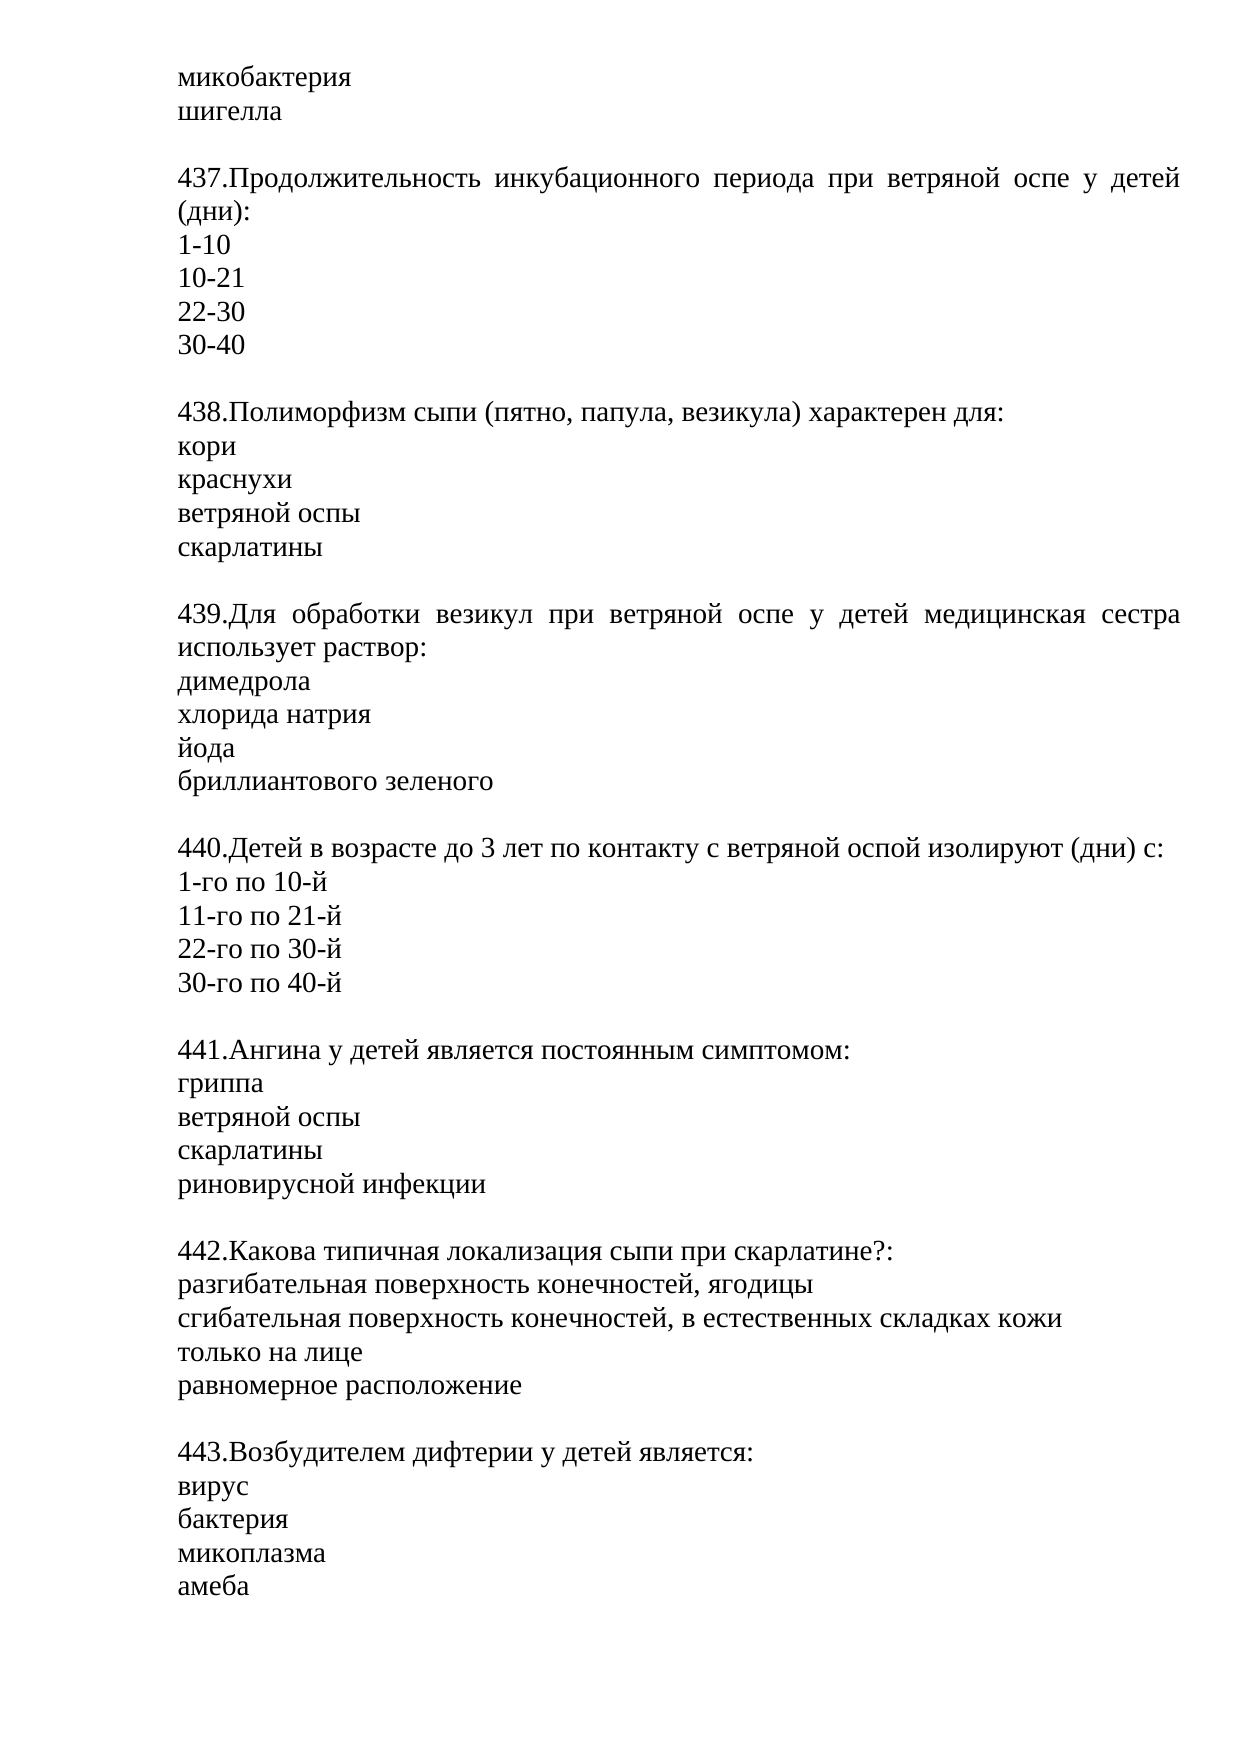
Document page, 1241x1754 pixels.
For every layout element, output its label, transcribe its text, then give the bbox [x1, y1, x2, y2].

text бактерия [177, 1501, 1181, 1535]
text 441.Ангина у детей является постоянным симптомом: [177, 1032, 1181, 1065]
text йода [177, 730, 1181, 763]
text 30-го по 40-й [177, 965, 1181, 998]
text кори [177, 428, 1181, 462]
text ветряной оспы [177, 1099, 1181, 1132]
text скарлатины [177, 1132, 1181, 1166]
text 1-10 [177, 227, 1181, 260]
text 22-30 [177, 294, 1181, 327]
text 442.Какова типичная локализация сыпи при скарлатине?: [177, 1233, 1181, 1267]
text скарлатины [177, 529, 1181, 562]
text амеба [177, 1568, 1181, 1602]
text 11-го по 21-й [177, 898, 1181, 931]
text ветряной оспы [177, 495, 1181, 529]
text разгибательная поверхность конечностей, ягодицы [177, 1267, 1181, 1300]
text 10-21 [177, 260, 1181, 294]
text гриппа [177, 1065, 1181, 1099]
text сгибательная поверхность конечностей, в естественных складках кожи [177, 1300, 1181, 1334]
text вирус [177, 1468, 1181, 1501]
text 443.Возбудителем дифтерии у детей является: [177, 1434, 1181, 1468]
text только на лице [177, 1334, 1181, 1367]
text краснухи [177, 462, 1181, 495]
text 439.Для обработки везикул при ветряной оспе у детей медицинская сестра использует раствор: [177, 596, 1181, 663]
text 440.Детей в возрасте до 3 лет по контакту с ветряной оспой изолируют (дни) с: [177, 831, 1181, 864]
text димедрола [177, 663, 1181, 696]
text 30-40 [177, 327, 1181, 361]
text риновирусной инфекции [177, 1166, 1181, 1199]
text микоплазма [177, 1535, 1181, 1568]
text 1-го по 10-й [177, 864, 1181, 898]
text 438.Полиморфизм сыпи (пятно, папула, везикула) характерен для: [177, 394, 1181, 428]
text 437.Продолжительность инкубационного периода при ветряной оспе у детей (дни): [177, 160, 1181, 227]
text равномерное расположение [177, 1367, 1181, 1401]
text 22-го по 30-й [177, 931, 1181, 965]
text бриллиантового зеленого [177, 763, 1181, 797]
text шигелла [177, 93, 1181, 126]
text хлорида натрия [177, 696, 1181, 730]
text микобактерия [177, 59, 1181, 93]
